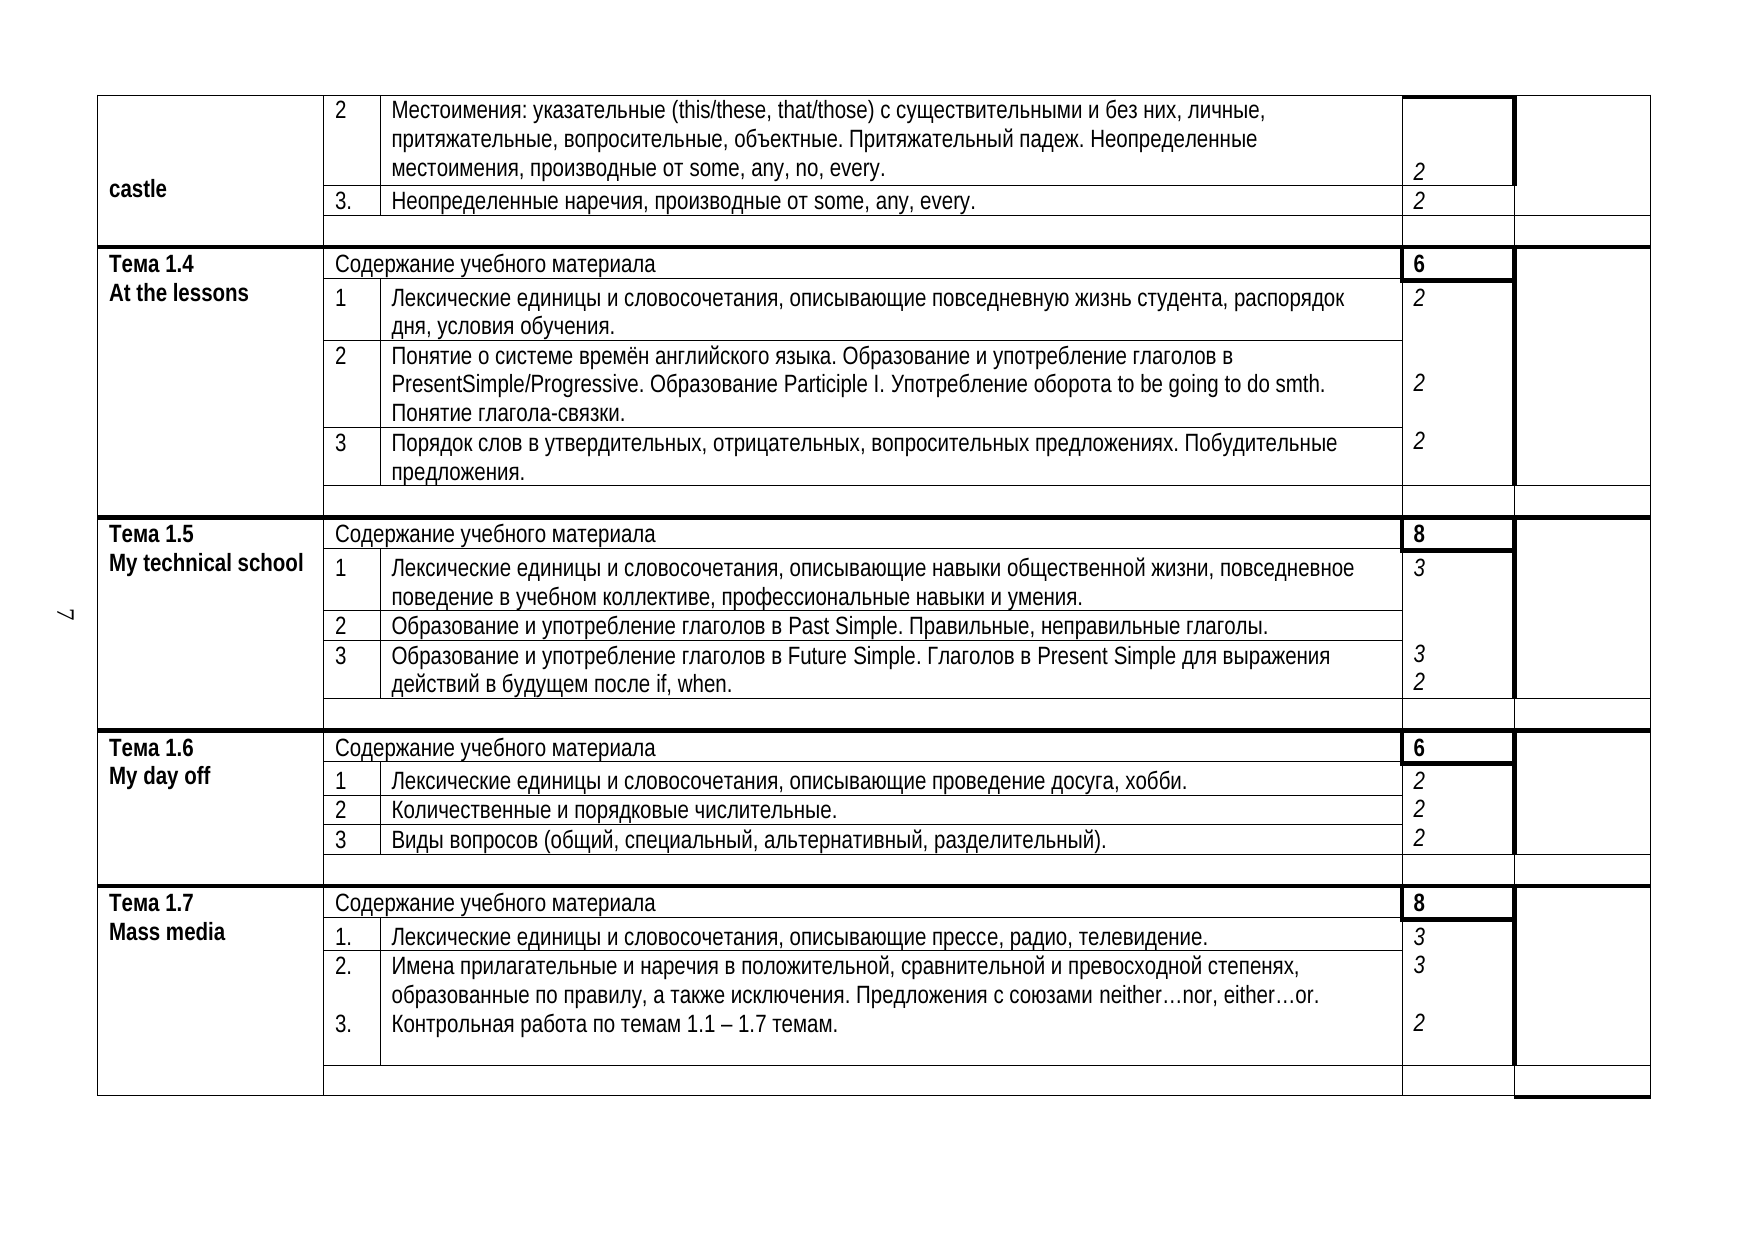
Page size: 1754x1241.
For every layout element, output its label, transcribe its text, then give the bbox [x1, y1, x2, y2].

table_cell Образование и употребление глаголов в Future Simple. Глаголов в Present Simple для выражения действий в будущем после if, when. [381, 641, 1402, 698]
table_cell 2 [324, 341, 380, 427]
table_cell Тема 1.6 My day off [98, 733, 323, 883]
table_cell [324, 855, 1402, 883]
table_cell [1515, 486, 1650, 515]
table_cell 2 [324, 96, 380, 185]
table_cell 6 [1404, 249, 1512, 278]
table_cell Тема 1.7 Mass media [98, 888, 323, 1094]
table_cell [324, 699, 1402, 728]
table_cell [1403, 699, 1514, 728]
table_cell Количественные и порядковые числительные. [381, 796, 1402, 824]
table_cell 1 [324, 762, 380, 794]
table_cell 3 3 2 [1403, 922, 1512, 1065]
table_cell [1515, 1066, 1650, 1094]
table_cell Порядок слов в утвердительных, отрицательных, вопросительных предложениях. Побудительные предложения. [381, 428, 1402, 485]
table_cell 6 [1404, 733, 1512, 761]
table_cell Лексические единицы и словосочетания, описывающие проведение досуга, хобби. [381, 762, 1402, 794]
table_cell Имена прилагательные и наречия в положительной, сравнительной и превосходной степенях, образованные по правилу, а также исключения. Предложения с союзами neither…nor, either…or. Контрольная работа по темам 1.1 – 1.7 темам. [381, 951, 1402, 1065]
table_cell 8 [1404, 888, 1512, 917]
table_cell Местоимения: указательные (this/these, that/those) с существительными и без них, личные, притяжательные, вопросительные, объектные. Притяжательный падеж. Неопределенные местоимения, производные от some, any, no, every. [381, 96, 1402, 185]
table_cell Содержание учебного материала [324, 520, 1400, 548]
table_cell [324, 486, 1402, 515]
table_cell 1 [324, 279, 380, 340]
table_cell 1. [324, 918, 380, 950]
table_cell 3 [324, 825, 380, 854]
table_cell Содержание учебного материала [324, 733, 1400, 761]
table_cell [1517, 733, 1650, 854]
table_cell [1517, 888, 1650, 1065]
table_cell Неопределенные наречия, производные от some, any, every. [381, 186, 1402, 215]
table_cell 2 2 2 [1403, 283, 1512, 485]
table_cell Лексические единицы и словосочетания, описывающие повседневную жизнь студента, распорядок дня, условия обучения. [381, 279, 1402, 340]
table_cell Понятие о системе времён английского языка. Образование и употребление глаголов в PresentSimple/Progressive. Образование Participle I. Употребление оборота to be going to do smth. Понятие глагола-связки. [381, 341, 1402, 427]
table_cell Лексические единицы и словосочетания, описывающие навыки общественной жизни, повседневное поведение в учебном коллективе, профессиональные навыки и умения. [381, 549, 1402, 610]
table_cell [1403, 1066, 1514, 1094]
table_cell [1515, 96, 1650, 215]
table_cell 8 [1404, 520, 1512, 548]
table_cell [1517, 249, 1650, 485]
table_cell 3 3 2 [1403, 553, 1512, 698]
table_cell Образование и употребление глаголов в Past Simple. Правильные, неправильные глаголы. [381, 611, 1402, 640]
table_cell 2 2 2 [1403, 766, 1512, 854]
table_cell [1515, 855, 1650, 883]
table_cell 3. [324, 186, 380, 215]
table_cell [1403, 855, 1514, 883]
table_cell [1403, 216, 1514, 244]
table_cell 2. 3. [324, 951, 380, 1065]
table_cell Содержание учебного материала [324, 888, 1400, 917]
table_cell 2 [324, 796, 380, 824]
table_cell 2 [1403, 186, 1514, 215]
table_cell [1517, 520, 1650, 698]
table_cell 1 [324, 549, 380, 610]
table_cell [1515, 216, 1650, 244]
table_cell [324, 216, 1402, 244]
table_cell Тема 1.5 My technical school [98, 520, 323, 728]
table_cell Тема 1.4 At the lessons [98, 249, 323, 515]
table_cell 2 2 [1403, 99, 1512, 185]
table_cell [1515, 699, 1650, 728]
table_cell 2 [324, 611, 380, 640]
table_cell Лексические единицы и словосочетания, описывающие прессe, радио, телевидение. [381, 918, 1402, 950]
table_cell 3 [324, 428, 380, 485]
table_cell [1403, 486, 1514, 515]
table_cell Виды вопросов (общий, специальный, альтернативный, разделительный). [381, 825, 1402, 854]
table_cell 3 [324, 641, 380, 698]
table_cell [324, 1066, 1402, 1094]
table_cell Содержание учебного материала [324, 249, 1400, 278]
